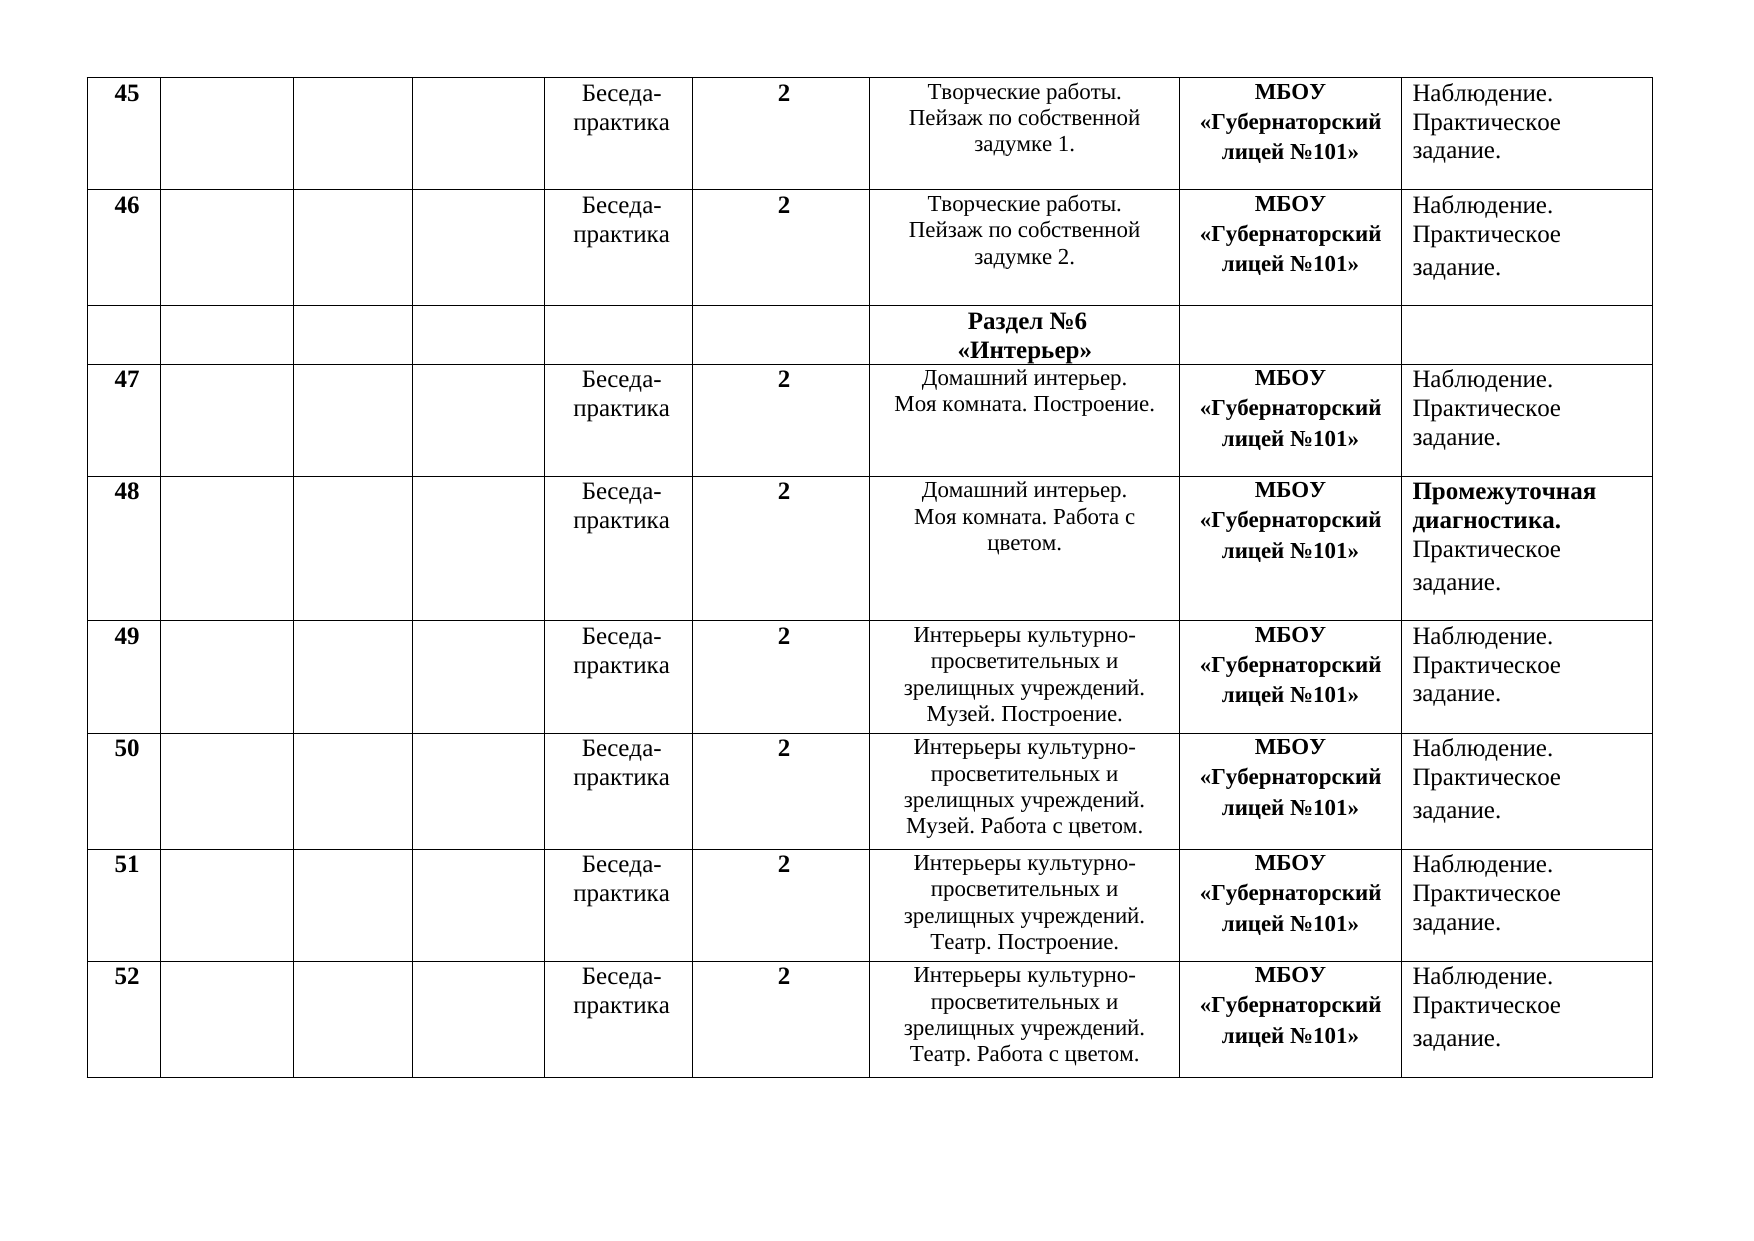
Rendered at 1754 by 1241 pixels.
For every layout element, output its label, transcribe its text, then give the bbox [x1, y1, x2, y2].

table_cell [161, 850, 293, 961]
table_cell МБОУ «Губернаторский лицей №101» [1180, 850, 1401, 961]
table_cell [294, 962, 412, 1077]
table_cell Беседа-практика [545, 621, 692, 732]
table_cell Беседа-практика [545, 365, 692, 476]
table_cell Наблюдение. Практическое задание. [1402, 365, 1652, 476]
table_cell [545, 306, 692, 363]
table_cell Беседа-практика [545, 962, 692, 1077]
table_cell [413, 734, 544, 848]
table_cell [161, 306, 293, 363]
table_cell Наблюдение. Практическое задание. [1402, 190, 1652, 305]
table_cell МБОУ «Губернаторский лицей №101» [1180, 190, 1401, 305]
table_cell [413, 477, 544, 620]
table_cell [693, 306, 869, 363]
table_cell Раздел №6 «Интерьер» [870, 306, 1179, 363]
table_cell [294, 621, 412, 732]
table_cell [88, 306, 160, 363]
table_cell Беседа-практика [545, 190, 692, 305]
table_cell [294, 850, 412, 961]
table_cell 2 [693, 78, 869, 189]
table_cell 2 [693, 734, 869, 848]
table_cell Беседа-практика [545, 477, 692, 620]
table_cell 2 [693, 850, 869, 961]
table_cell 2 [693, 962, 869, 1077]
table_cell [413, 850, 544, 961]
table_cell Интерьеры культурно-просветительных и зрелищных учреждений. Музей. Построение. [870, 621, 1179, 732]
table_cell Беседа-практика [545, 850, 692, 961]
table_cell МБОУ «Губернаторский лицей №101» [1180, 734, 1401, 848]
table_cell [413, 962, 544, 1077]
table_cell [161, 734, 293, 848]
table_cell [294, 365, 412, 476]
table_cell 45 [88, 78, 160, 189]
table_cell [161, 962, 293, 1077]
table_cell 51 [88, 850, 160, 961]
table_cell Домашний интерьер. Моя комната. Построение. [870, 365, 1179, 476]
table_cell [294, 78, 412, 189]
table_cell [294, 477, 412, 620]
table_cell [161, 621, 293, 732]
table_cell [413, 306, 544, 363]
table_cell Беседа-практика [545, 78, 692, 189]
table_cell Промежуточная диагностика. Практическое задание. [1402, 477, 1652, 620]
table_cell 49 [88, 621, 160, 732]
table_cell Интерьеры культурно-просветительных и зрелищных учреждений. Театр. Построение. [870, 850, 1179, 961]
table_cell [413, 621, 544, 732]
table_cell 2 [693, 365, 869, 476]
table_cell 47 [88, 365, 160, 476]
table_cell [1180, 78, 1401, 189]
table_cell [413, 78, 544, 189]
table_cell Домашний интерьер. Моя комната. Работа с цветом. [870, 477, 1179, 620]
table_cell 2 [693, 477, 869, 620]
table_cell 50 [88, 734, 160, 848]
table_cell [294, 306, 412, 363]
table_cell 46 [88, 190, 160, 305]
table_cell Наблюдение. Практическое задание. [1402, 734, 1652, 848]
table_cell [161, 190, 293, 305]
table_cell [1402, 962, 1652, 1077]
table_cell [413, 365, 544, 476]
table_cell Интерьеры культурно-просветительных и зрелищных учреждений. Музей. Работа с цветом. [870, 734, 1179, 848]
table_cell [1402, 78, 1652, 189]
table_cell [294, 734, 412, 848]
table_cell 2 [693, 621, 869, 732]
table_cell 2 [693, 190, 869, 305]
table_cell Наблюдение. Практическое задание. [1402, 621, 1652, 732]
table_cell Творческие работы. Пейзаж по собственной задумке 2. [870, 190, 1179, 305]
table_cell 52 [88, 962, 160, 1077]
table_cell МБОУ «Губернаторский лицей №101» [1180, 477, 1401, 620]
table_cell [294, 190, 412, 305]
table_cell 48 [88, 477, 160, 620]
table_cell [413, 190, 544, 305]
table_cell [1180, 962, 1401, 1077]
table_cell МБОУ «Губернаторский лицей №101» [1180, 365, 1401, 476]
table_cell [161, 365, 293, 476]
table_cell [1402, 306, 1652, 363]
table_cell Беседа-практика [545, 734, 692, 848]
table_cell [161, 78, 293, 189]
table_cell [161, 477, 293, 620]
table_cell [1180, 306, 1401, 363]
table_cell Наблюдение. Практическое задание. [1402, 850, 1652, 961]
table_cell Интерьеры культурно-просветительных и зрелищных учреждений. Театр. Работа с цветом. [870, 962, 1179, 1077]
table_cell МБОУ «Губернаторский лицей №101» [1180, 621, 1401, 732]
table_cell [870, 78, 1179, 189]
